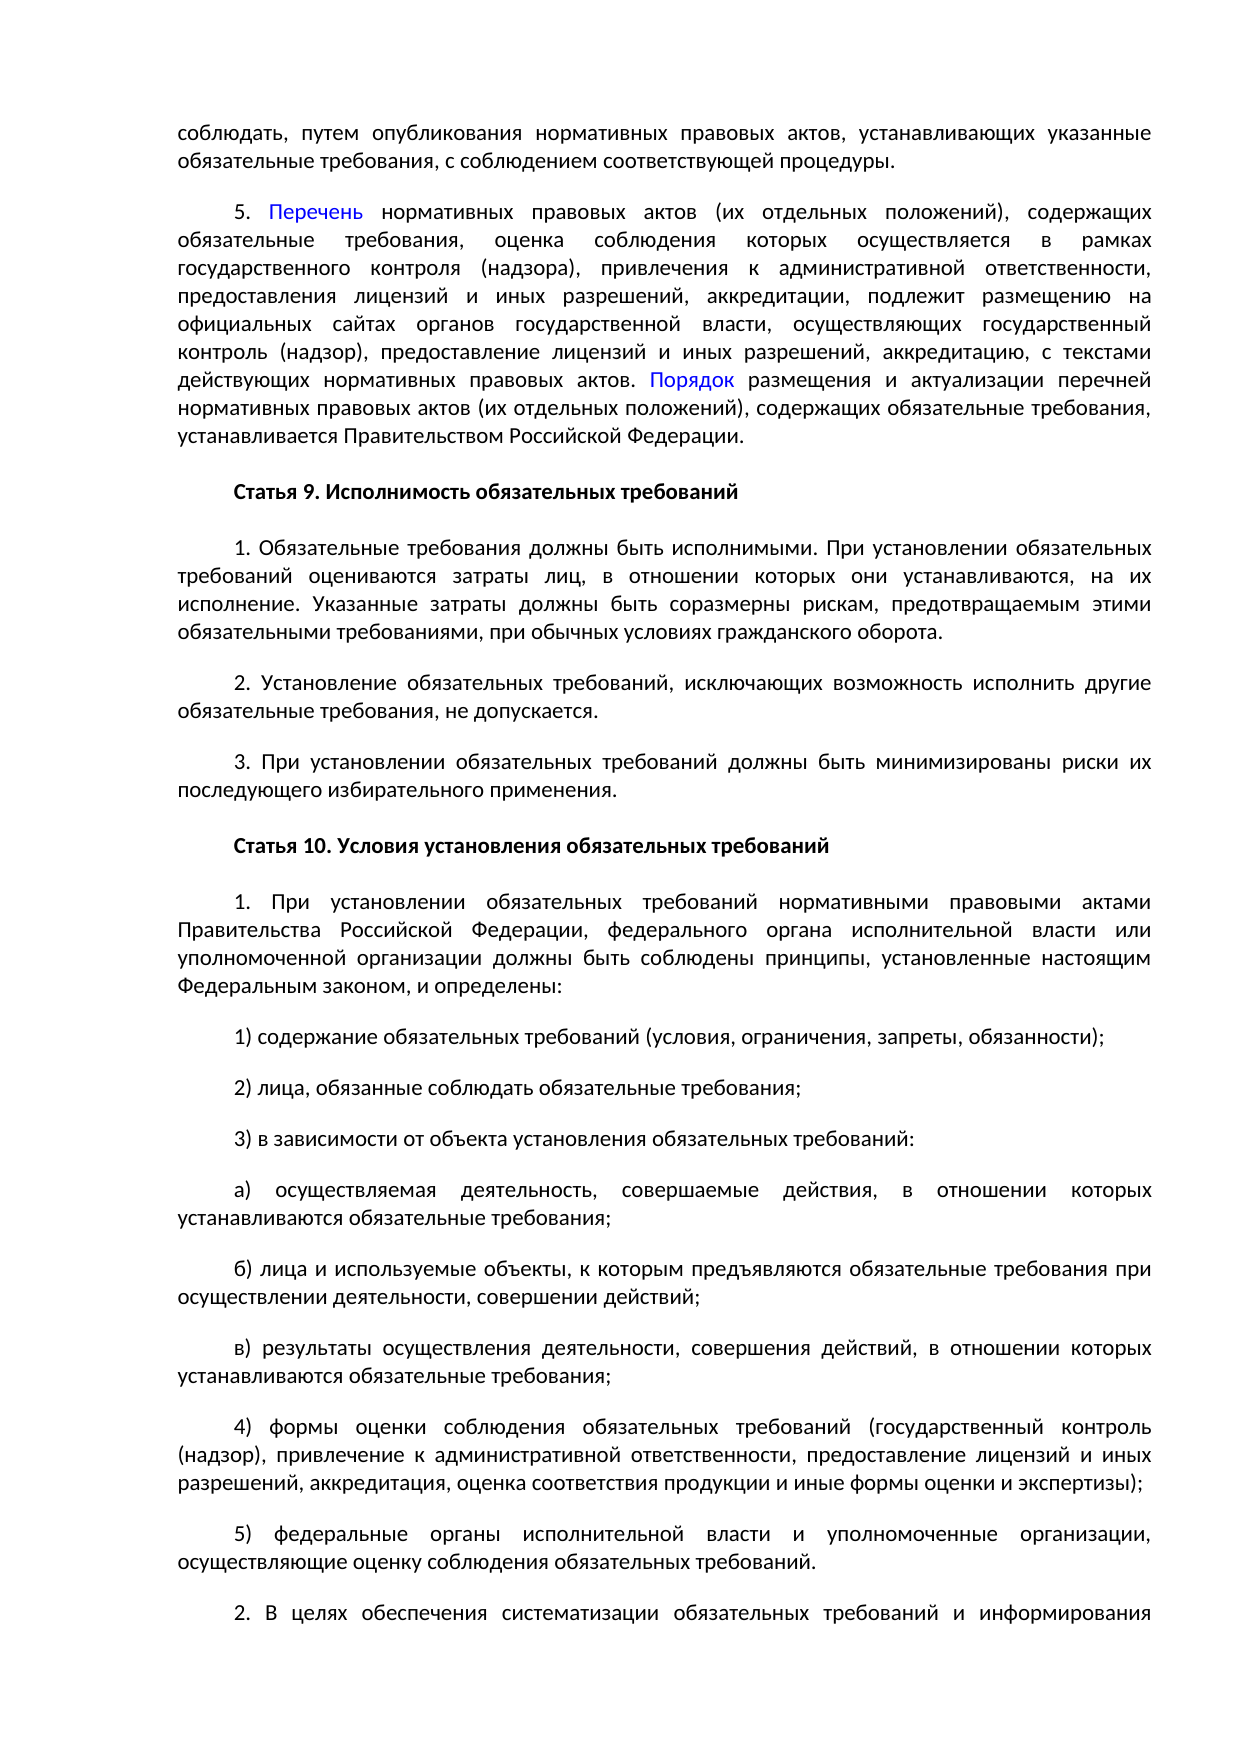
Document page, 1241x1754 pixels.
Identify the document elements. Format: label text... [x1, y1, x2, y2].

text в) результаты осуществления деятельности, совершения действий, в отношении которых устанавливаются обязательные требования; [177, 1333, 1152, 1389]
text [177, 1598, 1152, 1626]
text 3) в зависимости от объекта установления обязательных требований: [177, 1124, 1152, 1152]
text 1. Обязательные требования должны быть исполнимыми. При установлении обязательных требований оцениваются затраты лиц, в отношении которых они устанавливаются, на их исполнение. Указанные затраты должны быть соразмерны рискам, предотвращаемым этими обязательными требованиями, при обычных условиях гражданского оборота. [177, 533, 1152, 645]
text 1. При установлении обязательных требований нормативными правовыми актами Правительства Российской Федерации, федерального органа исполнительной власти или уполномоченной организации должны быть соблюдены принципы, установленные настоящим Федеральным законом, и определены: [177, 887, 1152, 999]
text 3. При установлении обязательных требований должны быть минимизированы риски их последующего избирательного применения. [177, 747, 1152, 803]
text а) осуществляемая деятельность, совершаемые действия, в отношении которых устанавливаются обязательные требования; [177, 1175, 1152, 1231]
text 4) формы оценки соблюдения обязательных требований (государственный контроль (надзор), привлечение к административной ответственности, предоставление лицензий и иных разрешений, аккредитация, оценка соответствия продукции и иные формы оценки и экспертизы); [177, 1412, 1152, 1496]
text 5) федеральные органы исполнительной власти и уполномоченные организации, осуществляющие оценку соблюдения обязательных требований. [177, 1519, 1152, 1575]
title Статья 9. Исполнимость обязательных требований [177, 477, 1152, 505]
text 1) содержание обязательных требований (условия, ограничения, запреты, обязанности); [177, 1022, 1152, 1050]
text 2) лица, обязанные соблюдать обязательные требования; [177, 1073, 1152, 1101]
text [177, 118, 1152, 174]
text 5. Перечень нормативных правовых актов (их отдельных положений), содержащих обязательные требования, оценка соблюдения которых осуществляется в рамках государственного контроля (надзора), привлечения к административной ответственности, предоставления лицензий и иных разрешений, аккредитации, подлежит размещению на официальных сайтах органов государственной власти, осуществляющих государственный контроль (надзор), предоставление лицензий и иных разрешений, аккредитацию, с текстами действующих нормативных правовых актов. Порядок размещения и актуализации перечней нормативных правовых актов (их отдельных положений), содержащих обязательные требования, устанавливается Правительством Российской Федерации. [177, 197, 1152, 449]
text б) лица и используемые объекты, к которым предъявляются обязательные требования при осуществлении деятельности, совершении действий; [177, 1254, 1152, 1310]
text 2. Установление обязательных требований, исключающих возможность исполнить другие обязательные требования, не допускается. [177, 668, 1152, 724]
title Статья 10. Условия установления обязательных требований [177, 831, 1152, 859]
